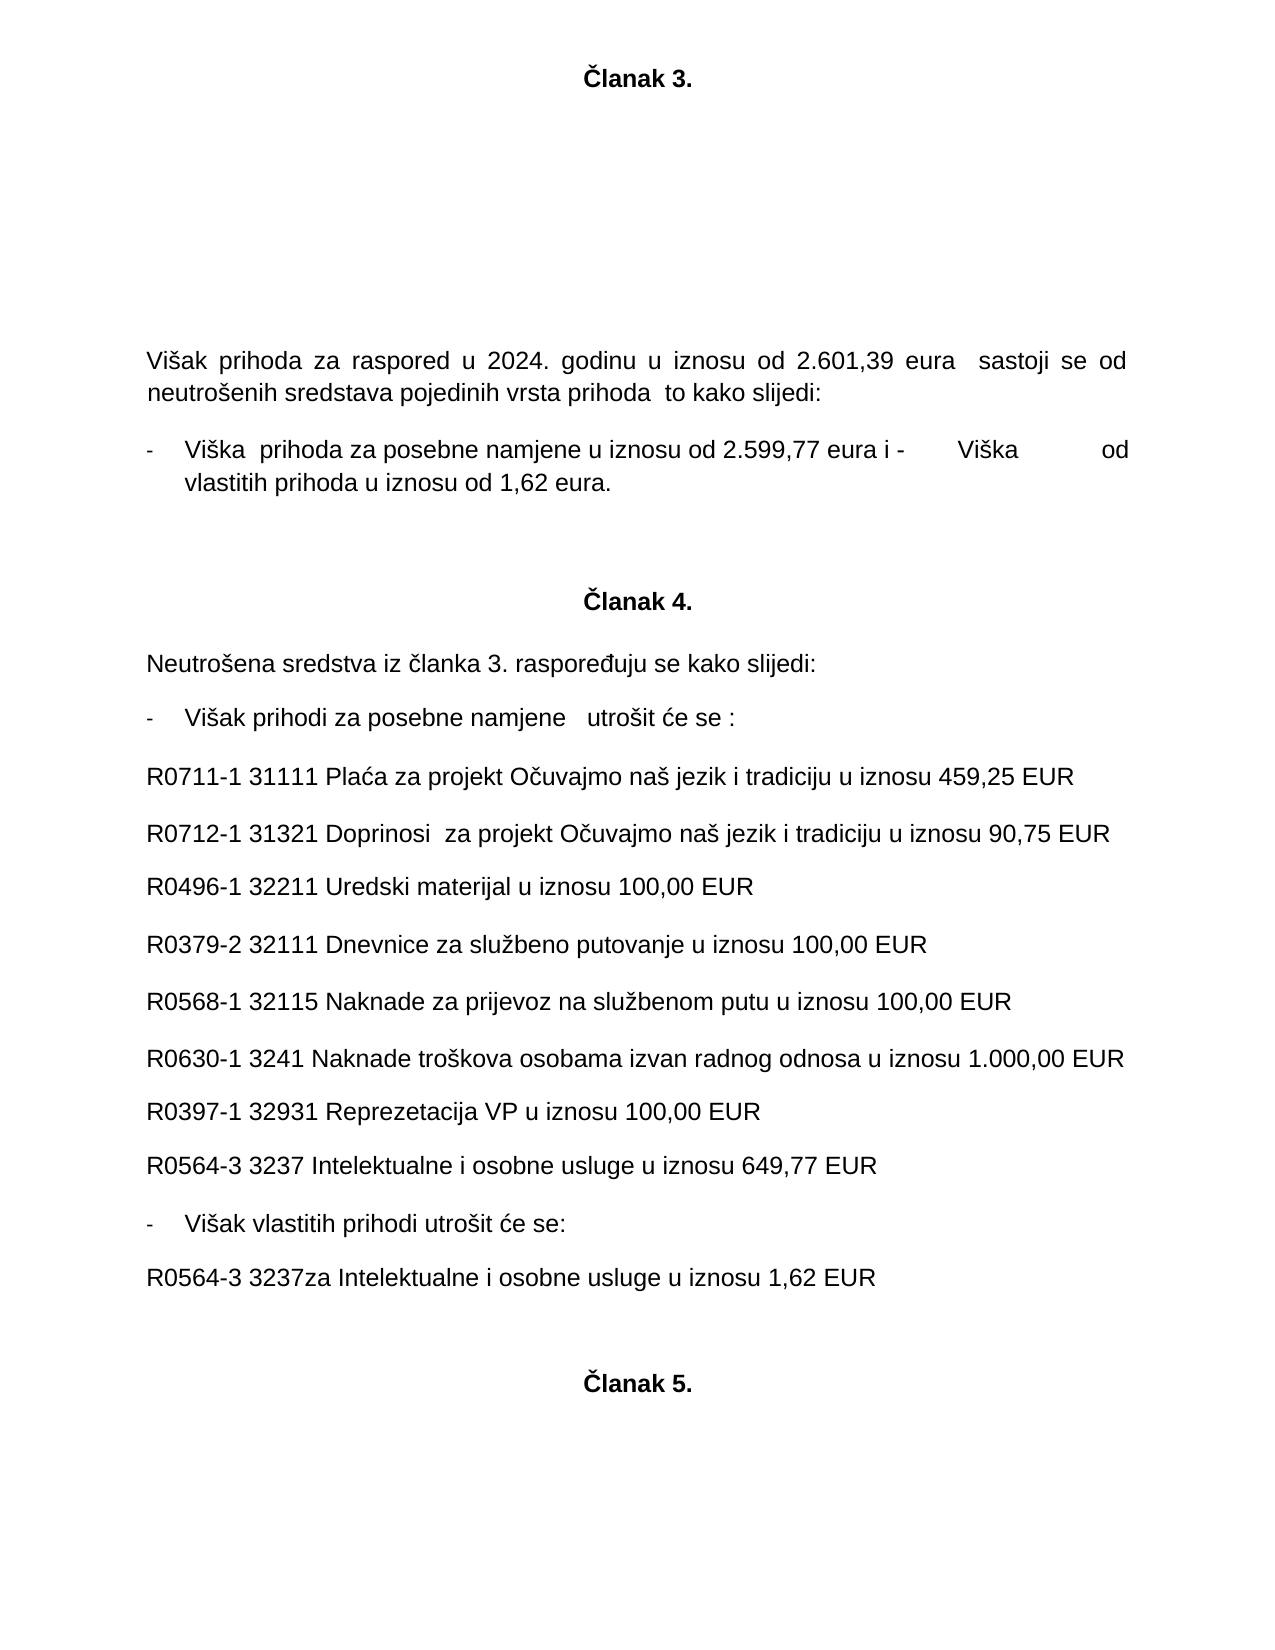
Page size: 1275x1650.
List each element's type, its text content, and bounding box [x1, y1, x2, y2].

text Članak 5. [146, 1369, 1130, 1398]
text R0630-1 3241 Naknade troškova osobama izvan radnog odnosa u iznosu 1.000,00 EUR [146, 1044, 1129, 1072]
text Višak prihoda za raspored u 2024. godinu u iznosu od 2.601,39 eura sastoji se od neutrošenih sredstava pojedinih vrsta prihoda to kako slijedi: [146, 346, 1129, 407]
text Članak 3. [146, 64, 1130, 93]
text R0379-2 32111 Dnevnice za službeno putovanje u iznosu 100,00 EUR [146, 930, 1129, 959]
text R0564-3 3237 Intelektualne i osobne usluge u iznosu 649,77 EUR [146, 1151, 1129, 1179]
text R0712-1 31321 Doprinosi za projekt Očuvajmo naš jezik i tradiciju u iznosu 90,75 EUR [146, 819, 1129, 848]
list Viška prihoda za posebne namjene u iznosu od 2.599,77 eura i - Viška od vlastitih prihoda u iznosu od 1,62 eura. [146, 435, 1129, 496]
text R0711-1 31111 Plaća za projekt Očuvajmo naš jezik i tradiciju u iznosu 459,25 EUR [146, 762, 1129, 790]
text R0496-1 32211 Uredski materijal u iznosu 100,00 EUR [146, 872, 1129, 901]
text Članak 4. [146, 587, 1130, 616]
list Višak vlastitih prihodi utrošit će se: [146, 1208, 1129, 1238]
text R0564-3 3237za Intelektualne i osobne usluge u iznosu 1,62 EUR [146, 1262, 1129, 1291]
text Neutrošena sredstva iz članka 3. raspoređuju se kako slijedi: [146, 649, 1129, 678]
list Višak prihodi za posebne namjene utrošit će se : [146, 703, 1129, 732]
text R0568-1 32115 Naknade za prijevoz na službenom putu u iznosu 100,00 EUR [146, 987, 1129, 1016]
text R0397-1 32931 Reprezetacija VP u iznosu 100,00 EUR [146, 1097, 1129, 1126]
